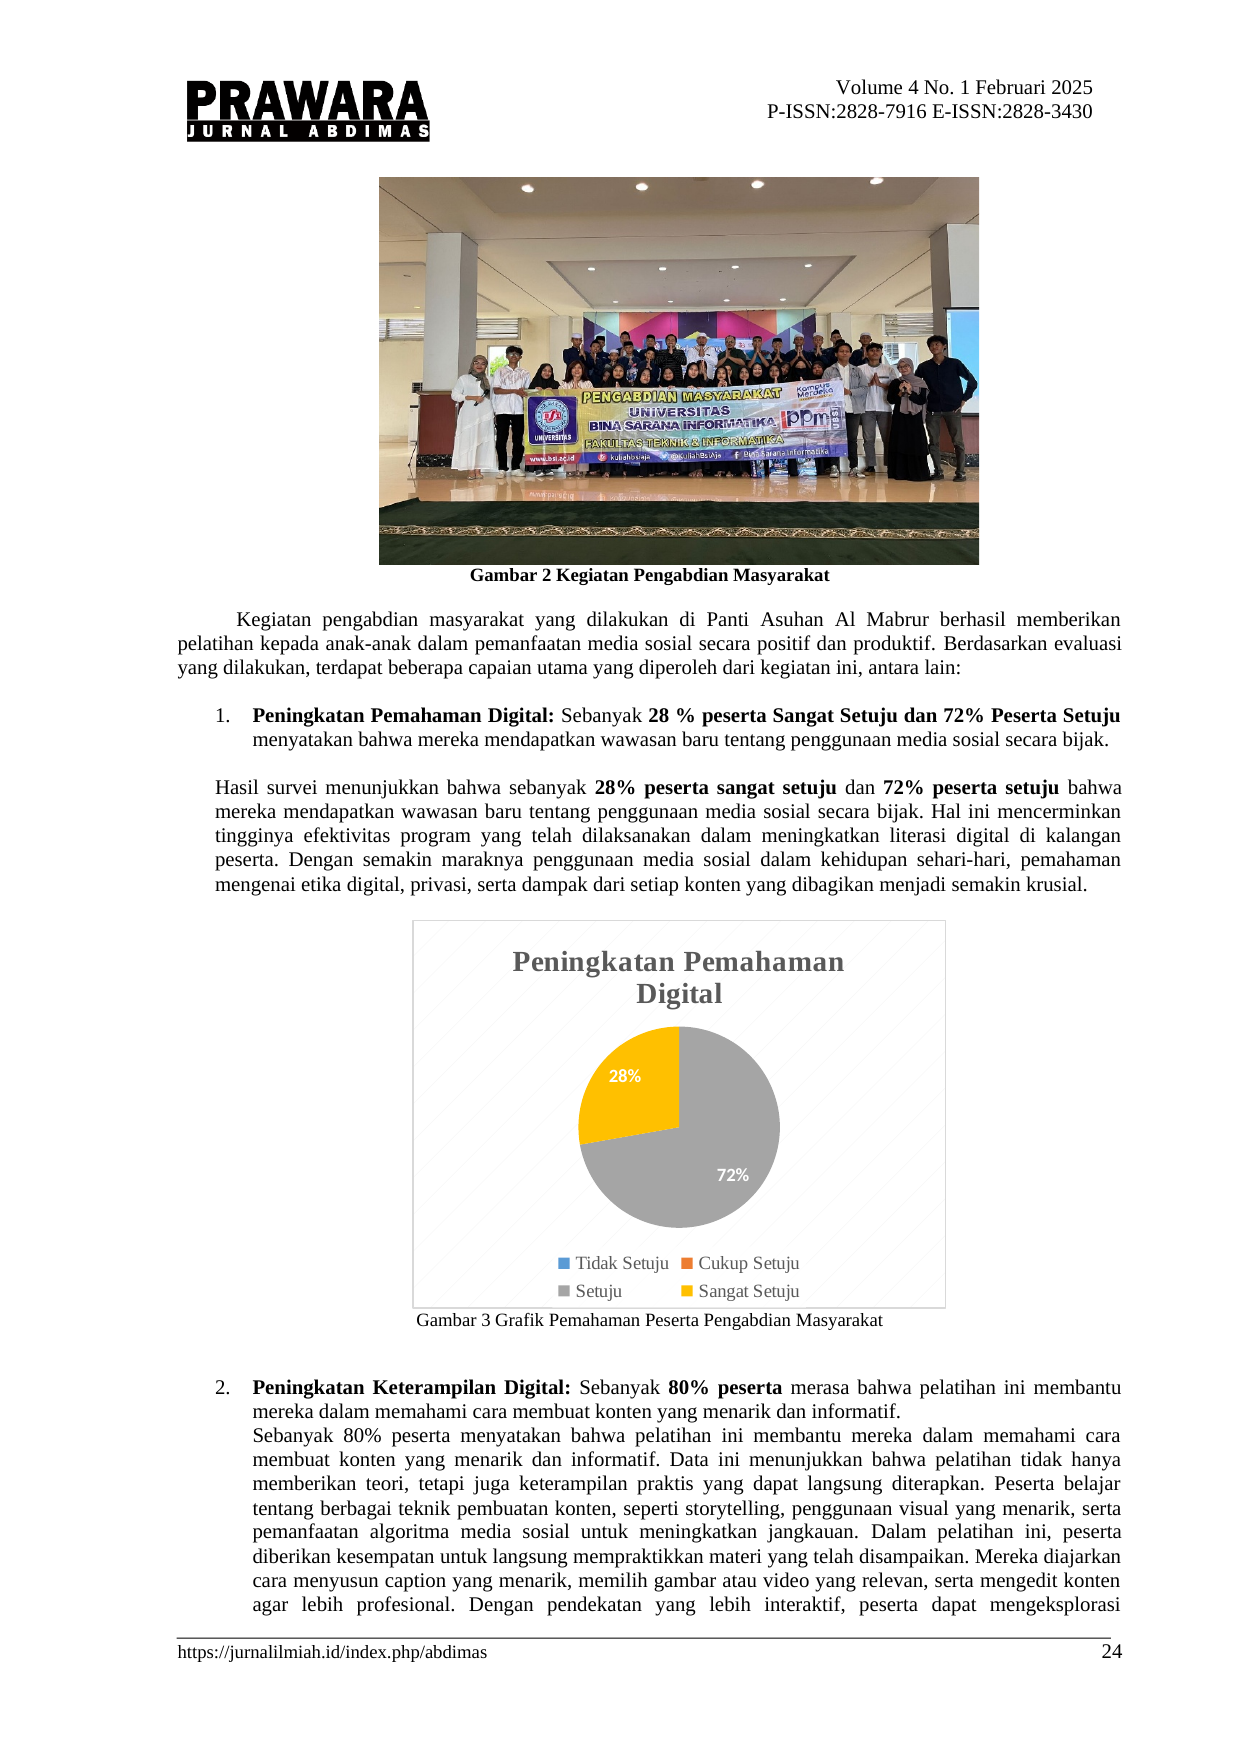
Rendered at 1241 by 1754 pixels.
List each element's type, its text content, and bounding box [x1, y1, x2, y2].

picture [177, 75, 437, 146]
list Peningkatan Keterampilan Digital: Sebanyak 80% peserta merasa bahwa pelatihan ini membantu mereka dalam memahami cara membuat konten yang menarik dan informatif. [215, 1375, 1122, 1423]
text Gambar 2 Kegiatan Pengabdian Masyarakat [177, 564, 1122, 586]
text Kegiatan pengabdian masyarakat yang dilakukan di Panti Asuhan Al Mabrur berhasil memberikan pelatihan kepada anak-anak dalam pemanfaatan media sosial secara positif dan produktif. Berdasarkan evaluasi yang dilakukan, terdapat beberapa capaian utama yang diperoleh dari kegiatan ini, antara lain: [177, 607, 1122, 679]
text Gambar 3 Grafik Pemahaman Peserta Pengabdian Masyarakat [177, 1309, 1122, 1330]
list Peningkatan Pemahaman Digital: Sebanyak 28 % peserta Sangat Setuju dan 72% Peserta Setuju menyatakan bahwa mereka mendapatkan wawasan baru tentang penggunaan media sosial secara bijak. [215, 703, 1122, 751]
text Hasil survei menunjukkan bahwa sebanyak 28% peserta sangat setuju dan 72% peserta setuju bahwa mereka mendapatkan wawasan baru tentang penggunaan media sosial secara bijak. Hal ini mencerminkan tingginya efektivitas program yang telah dilaksanakan dalam meningkatkan literasi digital di kalangan peserta. Dengan semakin maraknya penggunaan media sosial dalam kehidupan sehari-hari, pemahaman mengenai etika digital, privasi, serta dampak dari setiap konten yang dibagikan menjadi semakin krusial. [215, 775, 1122, 896]
picture [379, 177, 980, 565]
